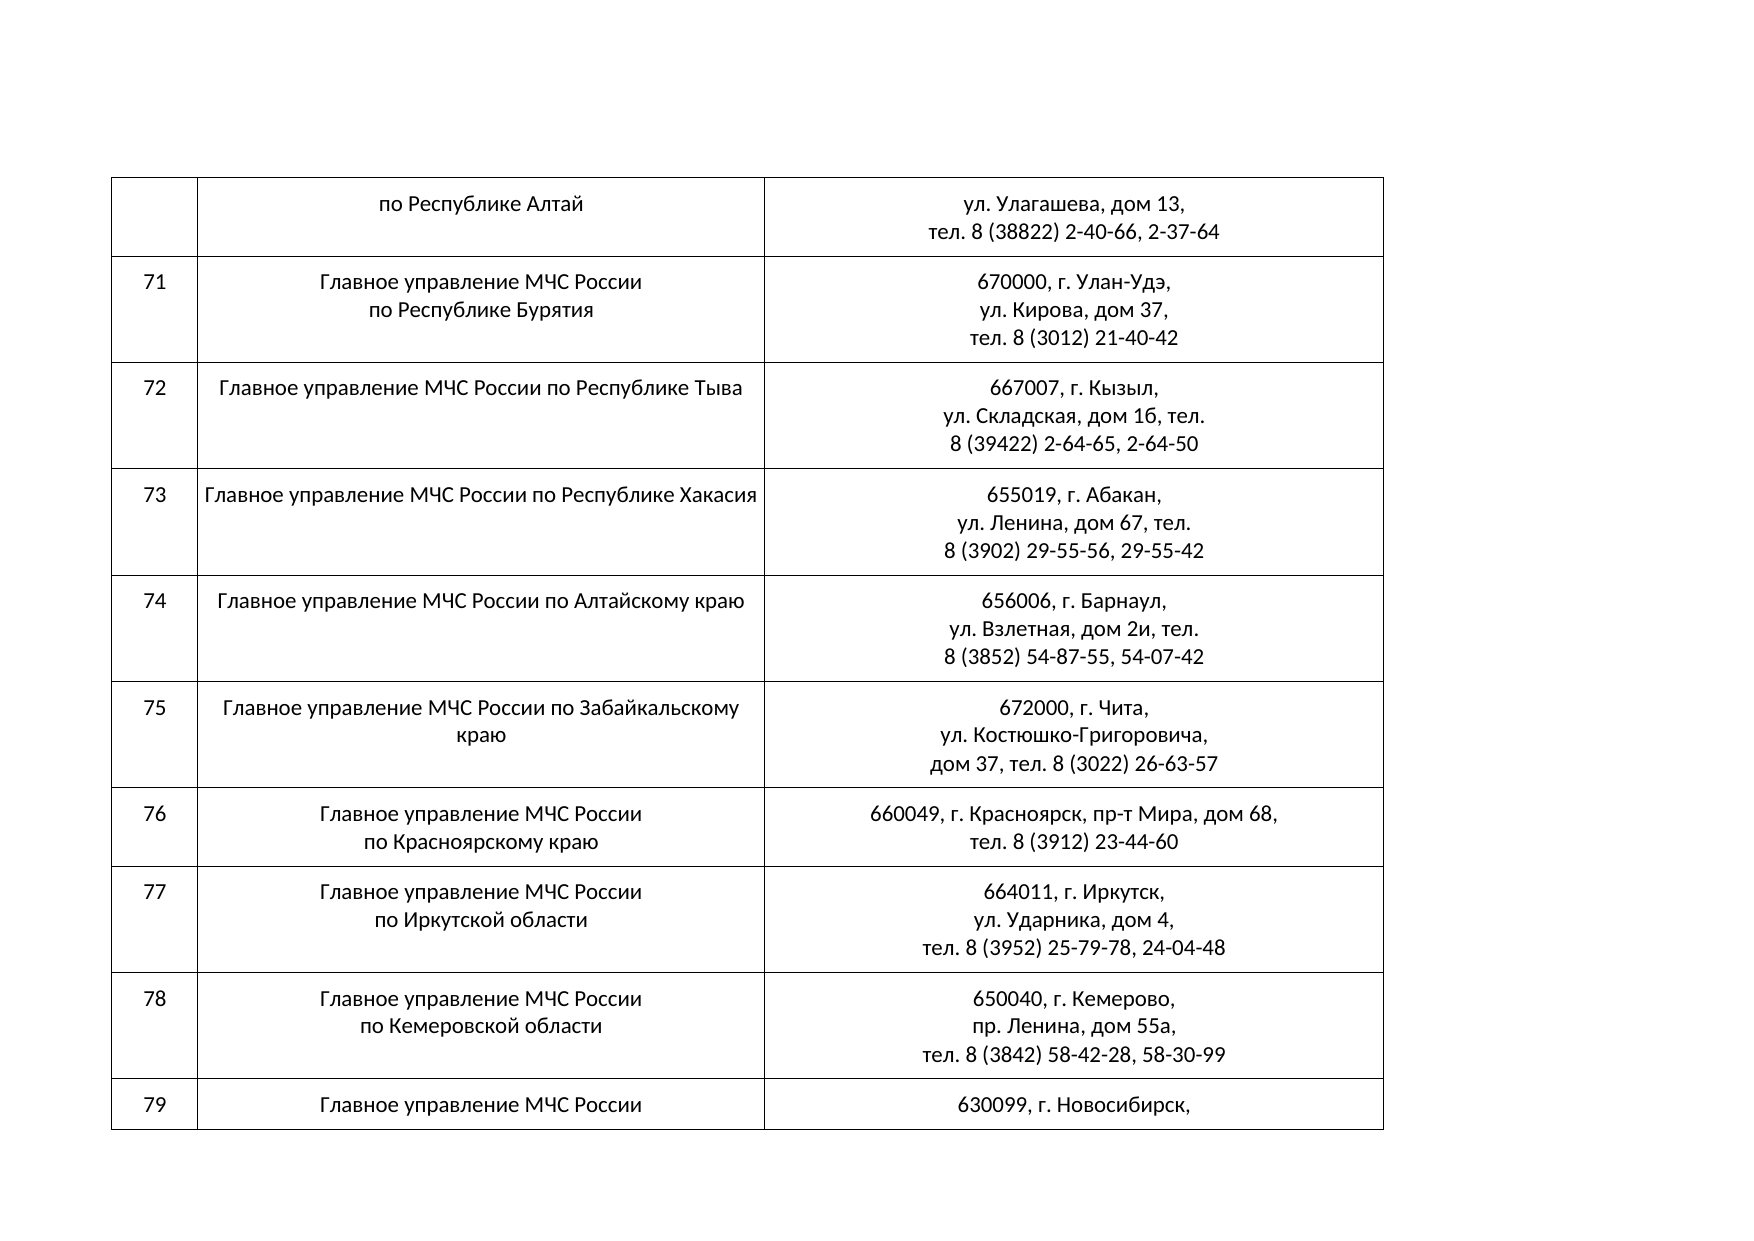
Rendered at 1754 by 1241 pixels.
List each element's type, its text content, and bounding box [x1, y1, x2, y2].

table_cell Главное управление МЧС России по Республике Тыва [198, 363, 764, 468]
table_cell 70 [112, 178, 197, 256]
table_cell Главное управление МЧС России по Кемеровской области [198, 973, 764, 1078]
table_cell 75 [112, 682, 197, 787]
table_cell Главное управление МЧС России по Алтайскому краю [198, 576, 764, 681]
table_cell 660049, г. Красноярск, пр-т Мира, дом 68, тел. 8 (3912) 23-44-60 [765, 788, 1383, 866]
table_cell 72 [112, 363, 197, 468]
table_cell 655019, г. Абакан, ул. Ленина, дом 67, тел. 8 (3902) 29-55-56, 29-55-42 [765, 469, 1383, 574]
table_cell 667007, г. Кызыл, ул. Складская, дом 1б, тел. 8 (39422) 2-64-65, 2-64-50 [765, 363, 1383, 468]
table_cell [198, 1079, 764, 1129]
table_cell 76 [112, 788, 197, 866]
table_cell Главное управление МЧС России по Иркутской области [198, 867, 764, 972]
table_cell Главное управление МЧС России по Красноярскому краю [198, 788, 764, 866]
table_cell 73 [112, 469, 197, 574]
table_cell 650040, г. Кемерово, пр. Ленина, дом 55а, тел. 8 (3842) 58-42-28, 58-30-99 [765, 973, 1383, 1078]
table_cell 74 [112, 576, 197, 681]
table_cell 656006, г. Барнаул, ул. Взлетная, дом 2и, тел. 8 (3852) 54-87-55, 54-07-42 [765, 576, 1383, 681]
table_cell Главное управление МЧС России по Республике Бурятия [198, 257, 764, 362]
table_cell Главное управление МЧС России по Республике Хакасия [198, 469, 764, 574]
table_cell 670000, г. Улан-Удэ, ул. Кирова, дом 37, тел. 8 (3012) 21-40-42 [765, 257, 1383, 362]
table_cell 71 [112, 257, 197, 362]
table_cell Главное управление МЧС России по Забайкальскому краю [198, 682, 764, 787]
table_cell 79 [112, 1079, 197, 1129]
table_cell 77 [112, 867, 197, 972]
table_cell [765, 178, 1383, 256]
table_cell 78 [112, 973, 197, 1078]
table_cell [198, 178, 764, 256]
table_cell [765, 1079, 1383, 1129]
table_cell 672000, г. Чита, ул. Костюшко-Григоровича, дом 37, тел. 8 (3022) 26-63-57 [765, 682, 1383, 787]
table_cell 664011, г. Иркутск, ул. Ударника, дом 4, тел. 8 (3952) 25-79-78, 24-04-48 [765, 867, 1383, 972]
